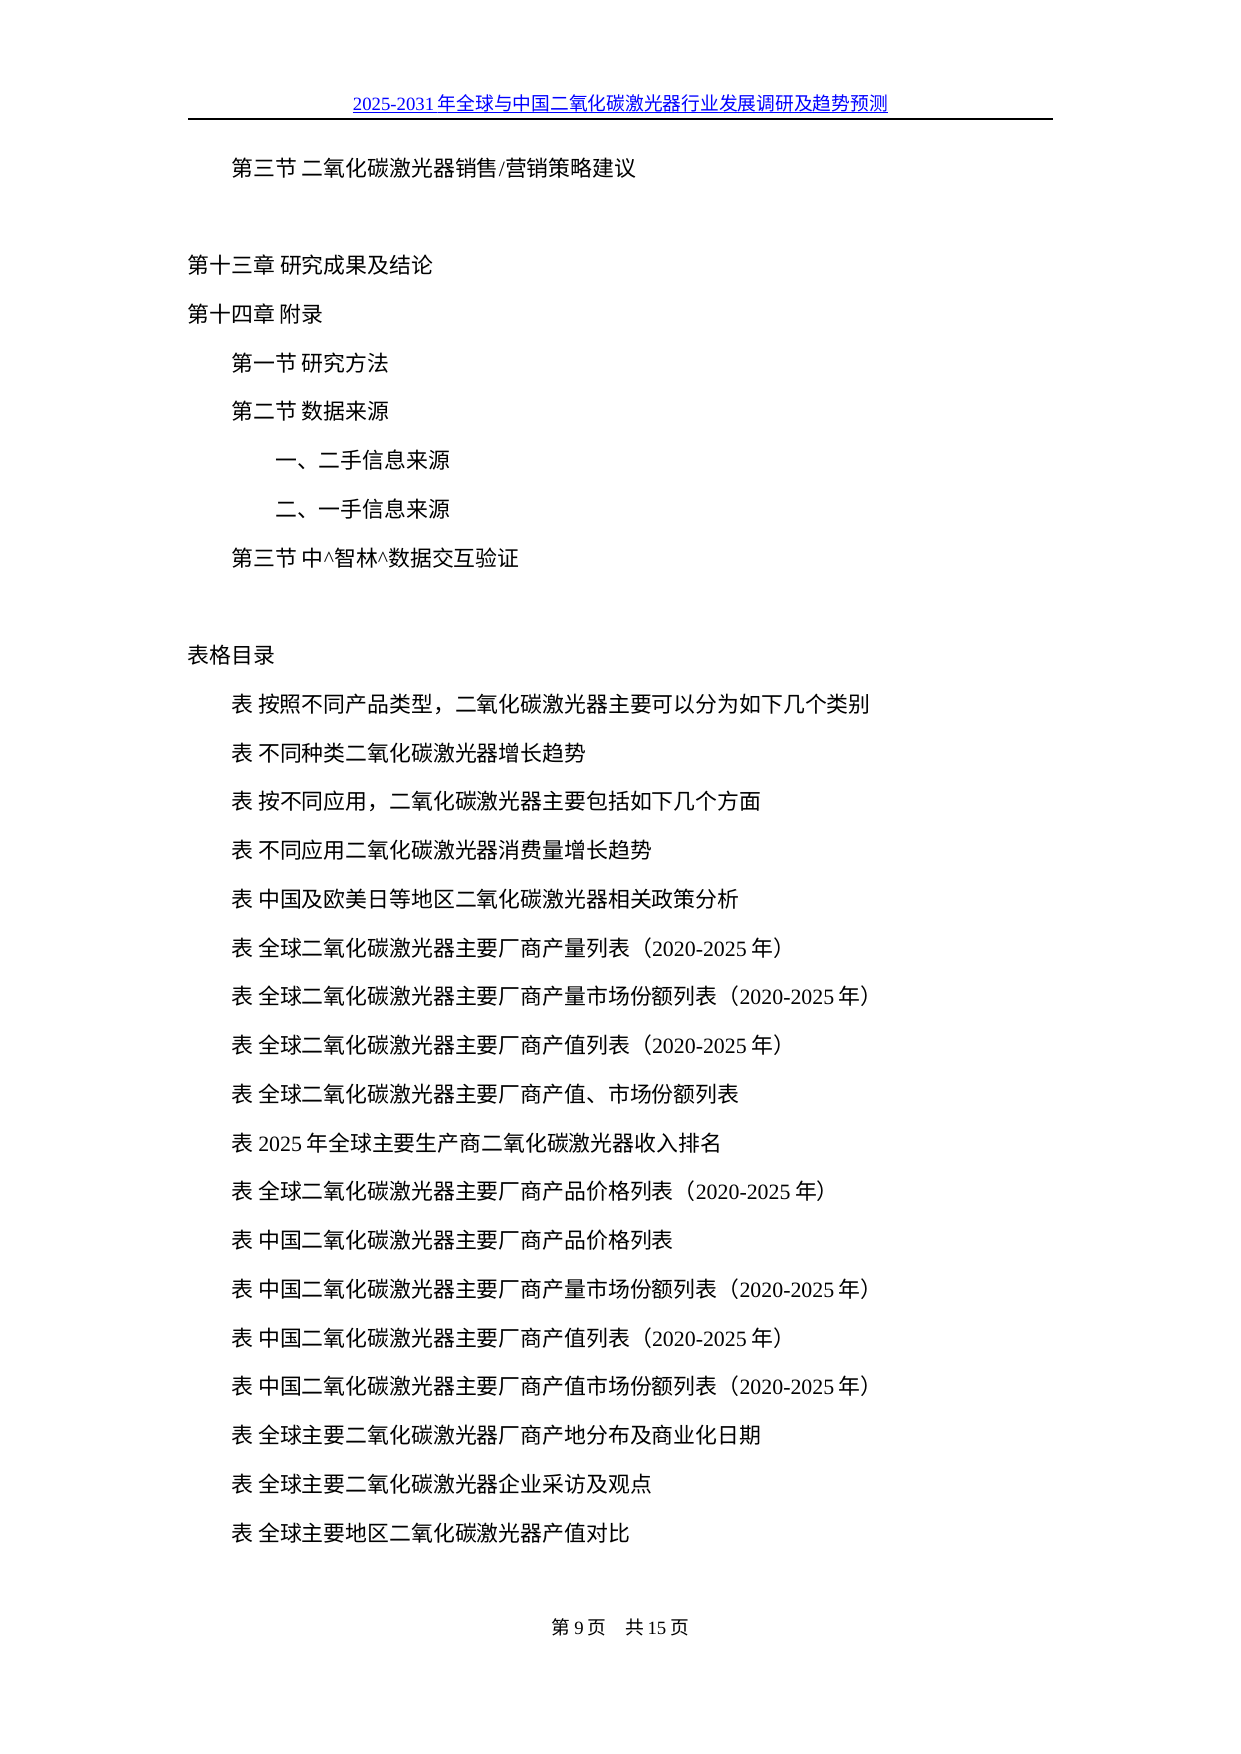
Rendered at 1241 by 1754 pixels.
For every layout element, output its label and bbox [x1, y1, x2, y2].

text [187, 150, 1053, 1548]
